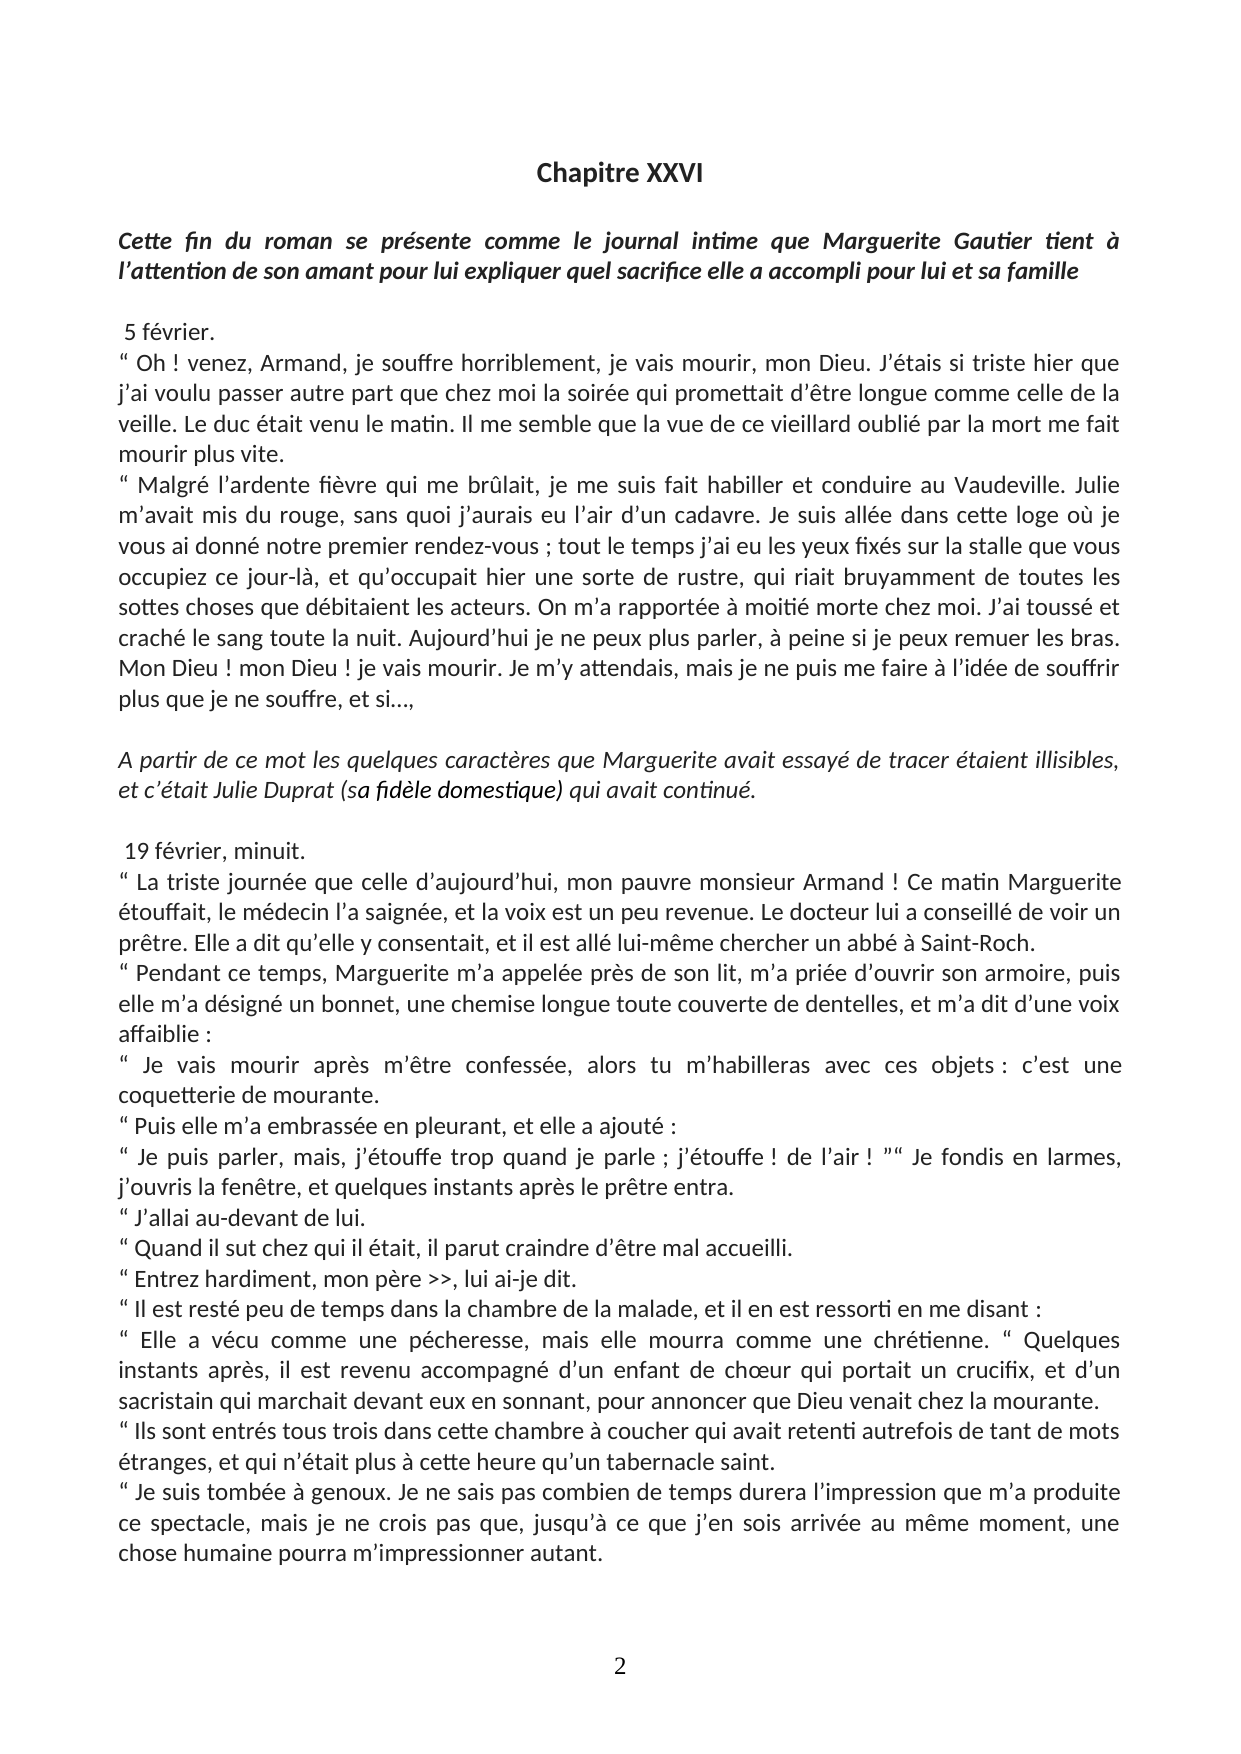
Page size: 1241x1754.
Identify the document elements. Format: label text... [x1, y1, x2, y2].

text 19 février, minuit. [118, 835, 1122, 866]
text “ Je puis parler, mais, j’étouffe trop quand je parle ; j’étouffe ! de l’air ! ”“ Je fondis en larmes, j’ouvris la fenêtre, et quelques instants après le prêtre entra. [118, 1141, 1122, 1202]
text A partir de ce mot les quelques caractères que Marguerite avait essayé de tracer étaient illisibles, et c’était Julie Duprat (sa fidèle domestique) qui avait continué. [118, 744, 1122, 805]
text “ J’allai au-devant de lui. [118, 1202, 1122, 1232]
subtitle Chapitre XXVI [118, 154, 1122, 189]
text “ Je suis tombée à genoux. Je ne sais pas combien de temps durera l’impression que m’a produite ce spectacle, mais je ne crois pas que, jusqu’à ce que j’en sois arrivée au même moment, une chose humaine pourra m’impressionner autant. [118, 1476, 1122, 1568]
text Cette fin du roman se présente comme le journal intime que Marguerite Gautier tient à l’attention de son amant pour lui expliquer quel sacrifice elle a accompli pour lui et sa famille [118, 225, 1122, 286]
text “ Puis elle m’a embrassée en pleurant, et elle a ajouté : [118, 1110, 1122, 1141]
text “ Je vais mourir après m’être confessée, alors tu m’habilleras avec ces objets : c’est une coquetterie de mourante. [118, 1049, 1122, 1110]
text 5 février. [118, 317, 1122, 347]
text “ Quand il sut chez qui il était, il parut craindre d’être mal accueilli. [118, 1232, 1122, 1263]
text “ Oh ! venez, Armand, je souffre horriblement, je vais mourir, mon Dieu. J’étais si triste hier que j’ai voulu passer autre part que chez moi la soirée qui promettait d’être longue comme celle de la veille. Le duc était venu le matin. Il me semble que la vue de ce vieillard oublié par la mort me fait mourir plus vite. [118, 347, 1122, 469]
text “ Pendant ce temps, Marguerite m’a appelée près de son lit, m’a priée d’ouvrir son armoire, puis elle m’a désigné un bonnet, une chemise longue toute couverte de dentelles, et m’a dit d’une voix affaiblie : [118, 957, 1122, 1049]
text “ Ils sont entrés tous trois dans cette chambre à coucher qui avait retenti autrefois de tant de mots étranges, et qui n’était plus à cette heure qu’un tabernacle saint. [118, 1415, 1122, 1476]
text “ La triste journée que celle d’aujourd’hui, mon pauvre monsieur Armand ! Ce matin Marguerite étouffait, le médecin l’a saignée, et la voix est un peu revenue. Le docteur lui a conseillé de voir un prêtre. Elle a dit qu’elle y consentait, et il est allé lui-même chercher un abbé à Saint-Roch. [118, 866, 1122, 957]
text “ Entrez hardiment, mon père >>, lui ai-je dit. [118, 1263, 1122, 1293]
text “ Il est resté peu de temps dans la chambre de la malade, et il en est ressorti en me disant : [118, 1293, 1122, 1324]
text “ Malgré l’ardente fièvre qui me brûlait, je me suis fait habiller et conduire au Vaudeville. Julie m’avait mis du rouge, sans quoi j’aurais eu l’air d’un cadavre. Je suis allée dans cette loge où je vous ai donné notre premier rendez-vous ; tout le temps j’ai eu les yeux fixés sur la stalle que vous occupiez ce jour-là, et qu’occupait hier une sorte de rustre, qui riait bruyamment de toutes les sottes choses que débitaient les acteurs. On m’a rapportée à moitié morte chez moi. J’ai toussé et craché le sang toute la nuit. Aujourd’hui je ne peux plus parler, à peine si je peux remuer les bras. Mon Dieu ! mon Dieu ! je vais mourir. Je m’y attendais, mais je ne puis me faire à l’idée de souffrir plus que je ne souffre, et si…, [118, 469, 1122, 713]
text “ Elle a vécu comme une pécheresse, mais elle mourra comme une chrétienne. “ Quelques instants après, il est revenu accompagné d’un enfant de chœur qui portait un crucifix, et d’un sacristain qui marchait devant eux en sonnant, pour annoncer que Dieu venait chez la mourante. [118, 1324, 1122, 1415]
